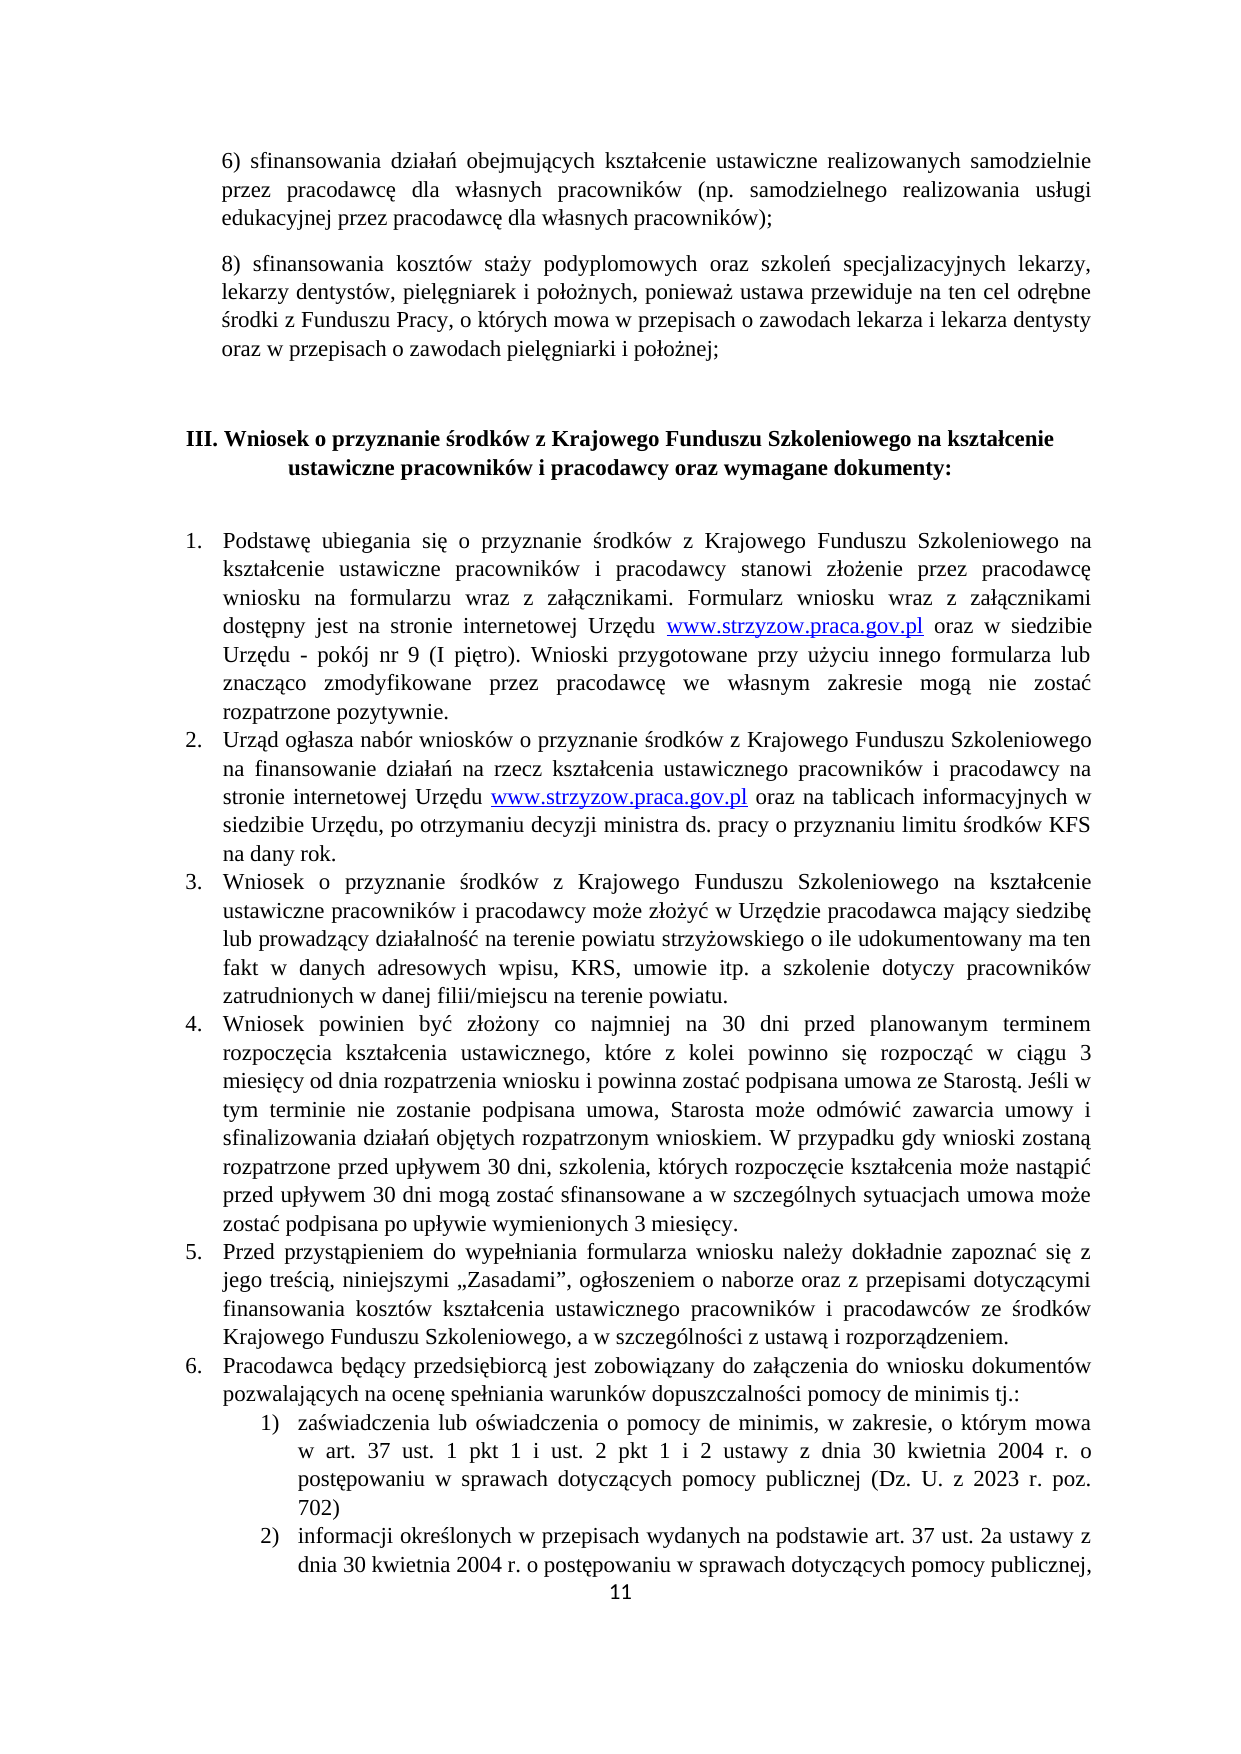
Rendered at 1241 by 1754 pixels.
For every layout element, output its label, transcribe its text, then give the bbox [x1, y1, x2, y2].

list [260, 1522, 1093, 1577]
list Wniosek powinien być złożony co najmniej na 30 dni przed planowanym terminem rozpoczęcia kształcenia ustawicznego, które z kolei powinno się rozpocząć w ciągu 3 miesięcy od dnia rozpatrzenia wniosku i powinna zostać podpisana umowa ze Starostą. Jeśli w tym terminie nie zostanie podpisana umowa, Starosta może odmówić zawarcia umowy i sfinalizowania działań objętych rozpatrzonym wnioskiem. W przypadku gdy wnioski zostaną rozpatrzone przed upływem 30 dni, szkolenia, których rozpoczęcie kształcenia może nastąpić przed upływem 30 dni mogą zostać sfinansowane a w szczególnych sytuacjach umowa może zostać podpisana po upływie wymienionych 3 miesięcy. [185, 1011, 1093, 1236]
list Urząd ogłasza nabór wniosków o przyznanie środków z Krajowego Funduszu Szkoleniowego na finansowanie działań na rzecz kształcenia ustawicznego pracowników i pracodawcy na stronie internetowej Urzędu www.strzyzow.praca.gov.pl oraz na tablicach informacyjnych w siedzibie Urzędu, po otrzymaniu decyzji ministra ds. pracy o przyznaniu limitu środków KFS na dany rok. [185, 726, 1093, 866]
list Przed przystąpieniem do wypełniania formularza wniosku należy dokładnie zapoznać się z jego treścią, niniejszymi „Zasadami”, ogłoszeniem o naborze oraz z przepisami dotyczącymi finansowania kosztów kształcenia ustawicznego pracowników i pracodawców ze środków Krajowego Funduszu Szkoleniowego, a w szczególności z ustawą i rozporządzeniem. [185, 1238, 1093, 1350]
list zaświadczenia lub oświadczenia o pomocy de minimis, w zakresie, o którym mowa w art. 37 ust. 1 pkt 1 i ust. 2 pkt 1 i 2 ustawy z dnia 30 kwietnia 2004 r. o postępowaniu w sprawach dotyczących pomocy publicznej (Dz. U. z 2023 r. poz. 702) [260, 1409, 1093, 1520]
text 6) sfinansowania działań obejmujących kształcenie ustawiczne realizowanych samodzielnie przez pracodawcę dla własnych pracowników (np. samodzielnego realizowania usługi edukacyjnej przez pracodawcę dla własnych pracowników); [221, 148, 1093, 231]
text III. Wniosek o przyznanie środków z Krajowego Funduszu Szkoleniowego na kształcenie ustawiczne pracowników i pracodawcy oraz wymagane dokumenty: [148, 425, 1093, 480]
text 8) sfinansowania kosztów staży podyplomowych oraz szkoleń specjalizacyjnych lekarzy, lekarzy dentystów, pielęgniarek i położnych, ponieważ ustawa przewiduje na ten cel odrębne środki z Funduszu Pracy, o których mowa w przepisach o zawodach lekarza i lekarza dentysty oraz w przepisach o zawodach pielęgniarki i położnej; [221, 249, 1093, 361]
list Wniosek o przyznanie środków z Krajowego Funduszu Szkoleniowego na kształcenie ustawiczne pracowników i pracodawcy może złożyć w Urzędzie pracodawca mający siedzibę lub prowadzący działalność na terenie powiatu strzyżowskiego o ile udokumentowany ma ten fakt w danych adresowych wpisu, KRS, umowie itp. a szkolenie dotyczy pracowników zatrudnionych w danej filii/miejscu na terenie powiatu. [185, 868, 1093, 1008]
list Podstawę ubiegania się o przyznanie środków z Krajowego Funduszu Szkoleniowego na kształcenie ustawiczne pracowników i pracodawcy stanowi złożenie przez pracodawcę wniosku na formularzu wraz z załącznikami. Formularz wniosku wraz z załącznikami dostępny jest na stronie internetowej Urzędu www.strzyzow.praca.gov.pl oraz w siedzibie Urzędu - pokój nr 9 (I piętro). Wnioski przygotowane przy użyciu innego formularza lub znacząco zmodyfikowane przez pracodawcę we własnym zakresie mogą nie zostać rozpatrzone pozytywnie. [185, 527, 1093, 724]
list Pracodawca będący przedsiębiorcą jest zobowiązany do załączenia do wniosku dokumentów pozwalających na ocenę spełniania warunków dopuszczalności pomocy de minimis tj.: [185, 1352, 1093, 1407]
